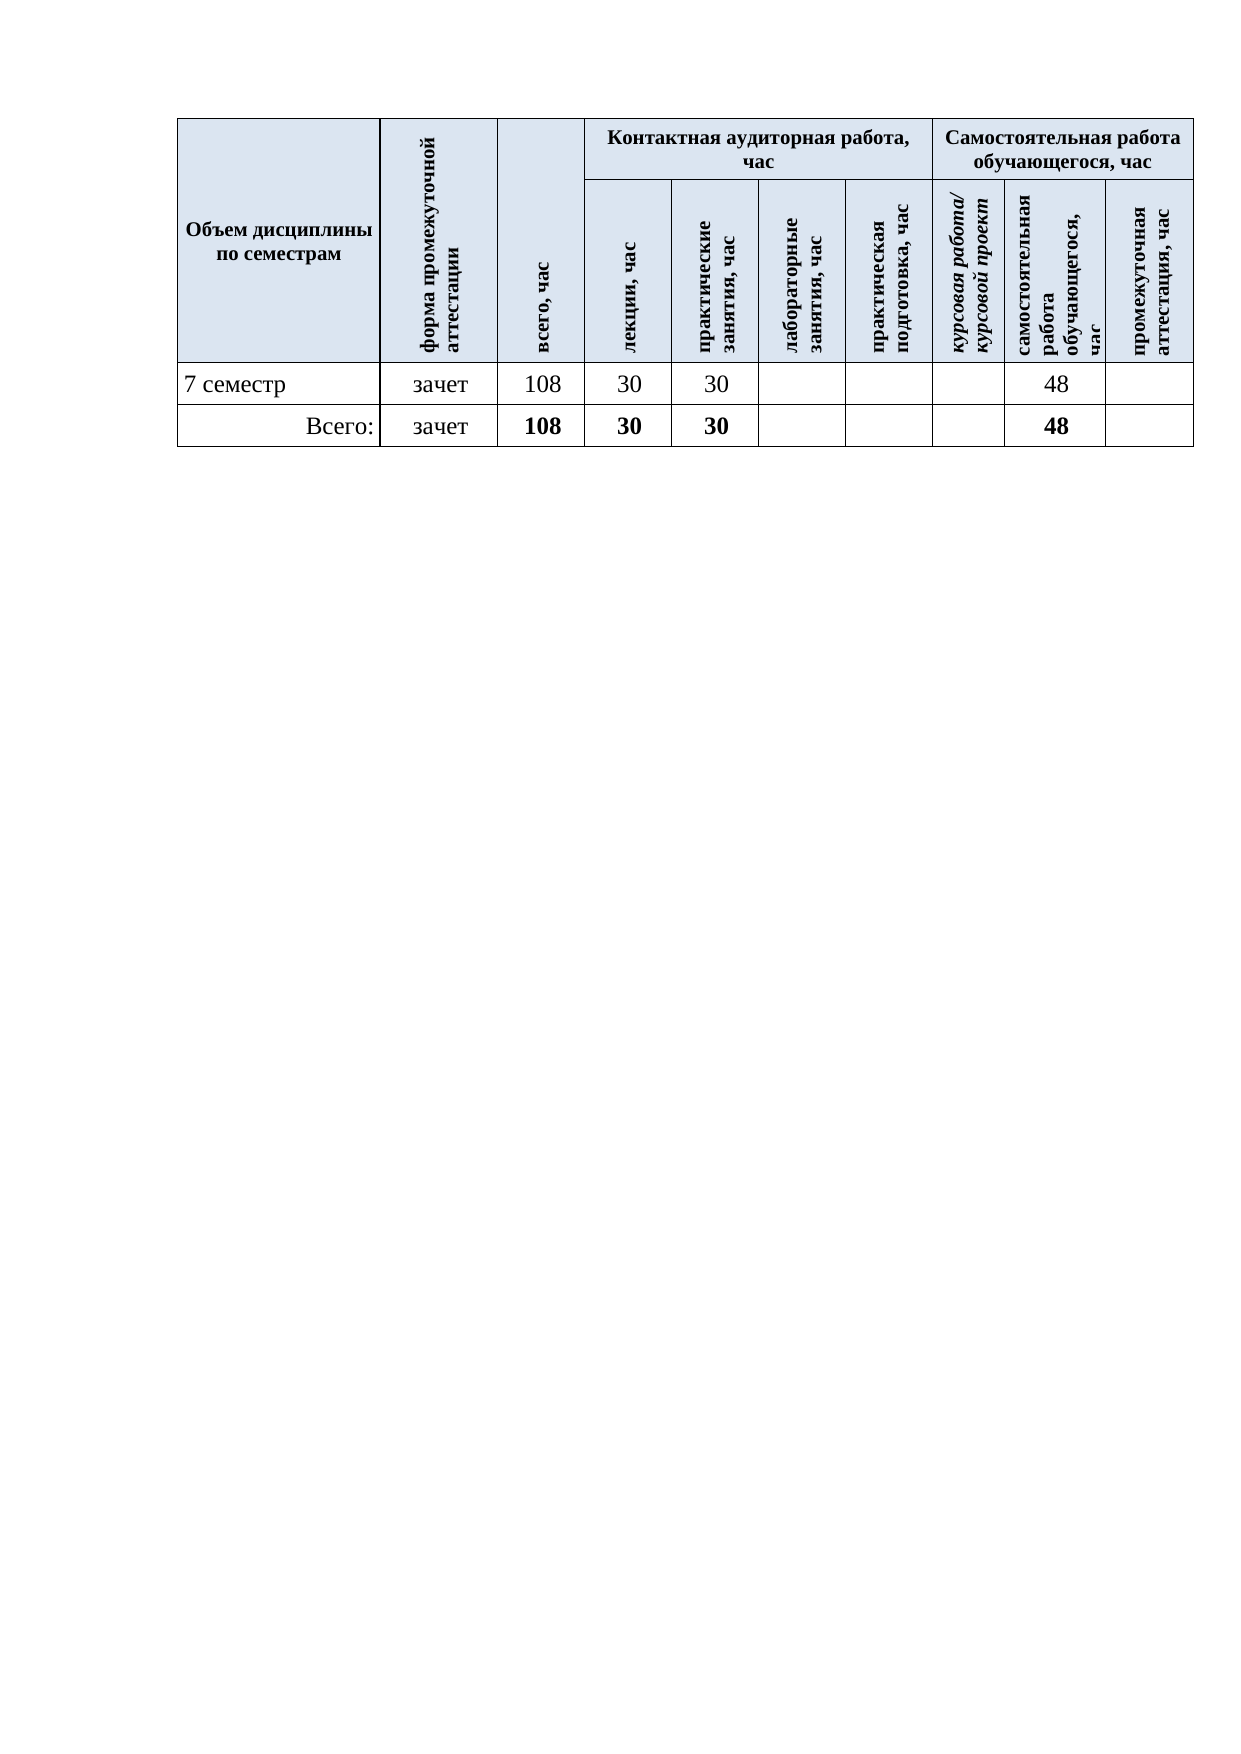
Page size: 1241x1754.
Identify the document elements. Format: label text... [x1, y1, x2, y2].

table_cell 30 [585, 405, 671, 446]
table_cell практическая подготовка, час [846, 180, 932, 362]
table_cell форма промежуточной аттестации [381, 119, 497, 362]
table_cell [933, 363, 1004, 404]
table_cell 30 [585, 363, 671, 404]
table_cell зачет [381, 363, 497, 404]
table_cell всего, час [498, 119, 584, 362]
table_cell 108 [498, 405, 584, 446]
table_cell 48 [1005, 363, 1105, 404]
table_cell практические занятия, час [672, 180, 758, 362]
table_cell лабораторные занятия, час [759, 180, 845, 362]
table_cell 108 [498, 363, 584, 404]
table_cell [1106, 363, 1193, 404]
table_cell 30 [672, 405, 758, 446]
table_cell [933, 405, 1004, 446]
table_cell 48 [1005, 405, 1105, 446]
table_cell [1106, 405, 1193, 446]
table_cell Объем дисциплины по семестрам [178, 119, 379, 362]
table_cell [759, 363, 845, 404]
table_cell Самостоятельная работа обучающегося, час [933, 119, 1193, 179]
table_cell [846, 363, 932, 404]
table_cell [759, 405, 845, 446]
table_cell зачет [381, 405, 497, 446]
table_cell 30 [672, 363, 758, 404]
table_cell промежуточная аттестация, час [1106, 180, 1193, 362]
table_cell [846, 405, 932, 446]
table_cell самостоятельная работа обучающегося, час [1005, 180, 1105, 362]
table_cell 7 семестр [178, 363, 379, 404]
table_cell Всего: [178, 405, 379, 446]
table_cell Контактная аудиторная работа, час [585, 119, 932, 179]
table_cell лекции, час [585, 180, 671, 362]
table_cell курсовая работа/ курсовой проект [933, 180, 1004, 362]
